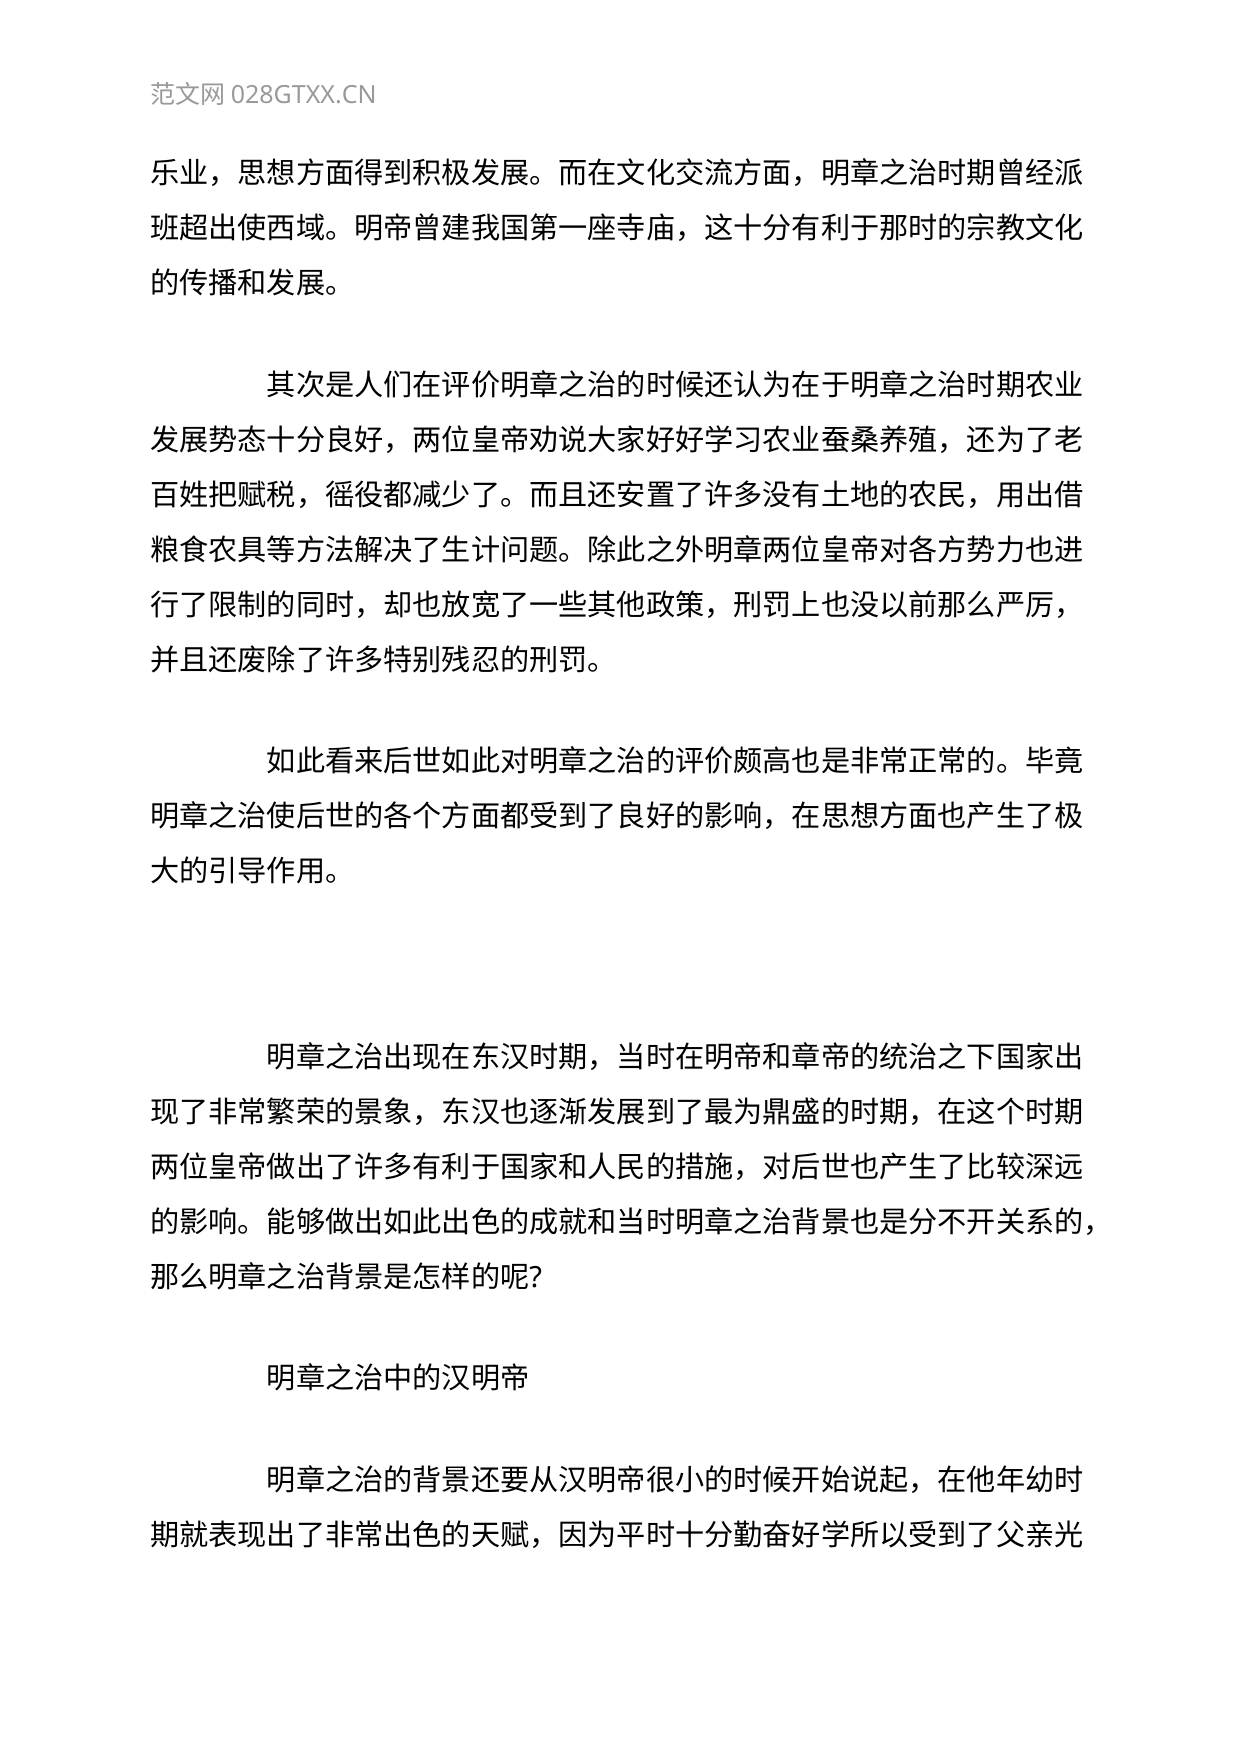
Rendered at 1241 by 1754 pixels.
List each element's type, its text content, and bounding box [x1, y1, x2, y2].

text 其次是人们在评价明章之治的时候还认为在于明章之治时期农业发展势态十分良好，两位皇帝劝说大家好好学习农业蚕桑养殖，还为了老百姓把赋税，徭役都减少了。而且还安置了许多没有土地的农民，用出借粮食农具等方法解决了生计问题。除此之外明章两位皇帝对各方势力也进行了限制的同时，却也放宽了一些其他政策，刑罚上也没以前那么严厉，并且还废除了许多特别残忍的刑罚。 [150, 362, 1090, 678]
text 如此看来后世如此对明章之治的评价颇高也是非常正常的。毕竟明章之治使后世的各个方面都受到了良好的影响，在思想方面也产生了极大的引导作用。 [150, 738, 1090, 890]
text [150, 150, 1090, 302]
text 明章之治中的汉明帝 [150, 1355, 1090, 1397]
text 明章之治出现在东汉时期，当时在明帝和章帝的统治之下国家出现了非常繁荣的景象，东汉也逐渐发展到了最为鼎盛的时期，在这个时期两位皇帝做出了许多有利于国家和人民的措施，对后世也产生了比较深远的影响。能够做出如此出色的成就和当时明章之治背景也是分不开关系的，那么明章之治背景是怎样的呢? [150, 1033, 1090, 1296]
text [150, 1457, 1090, 1554]
